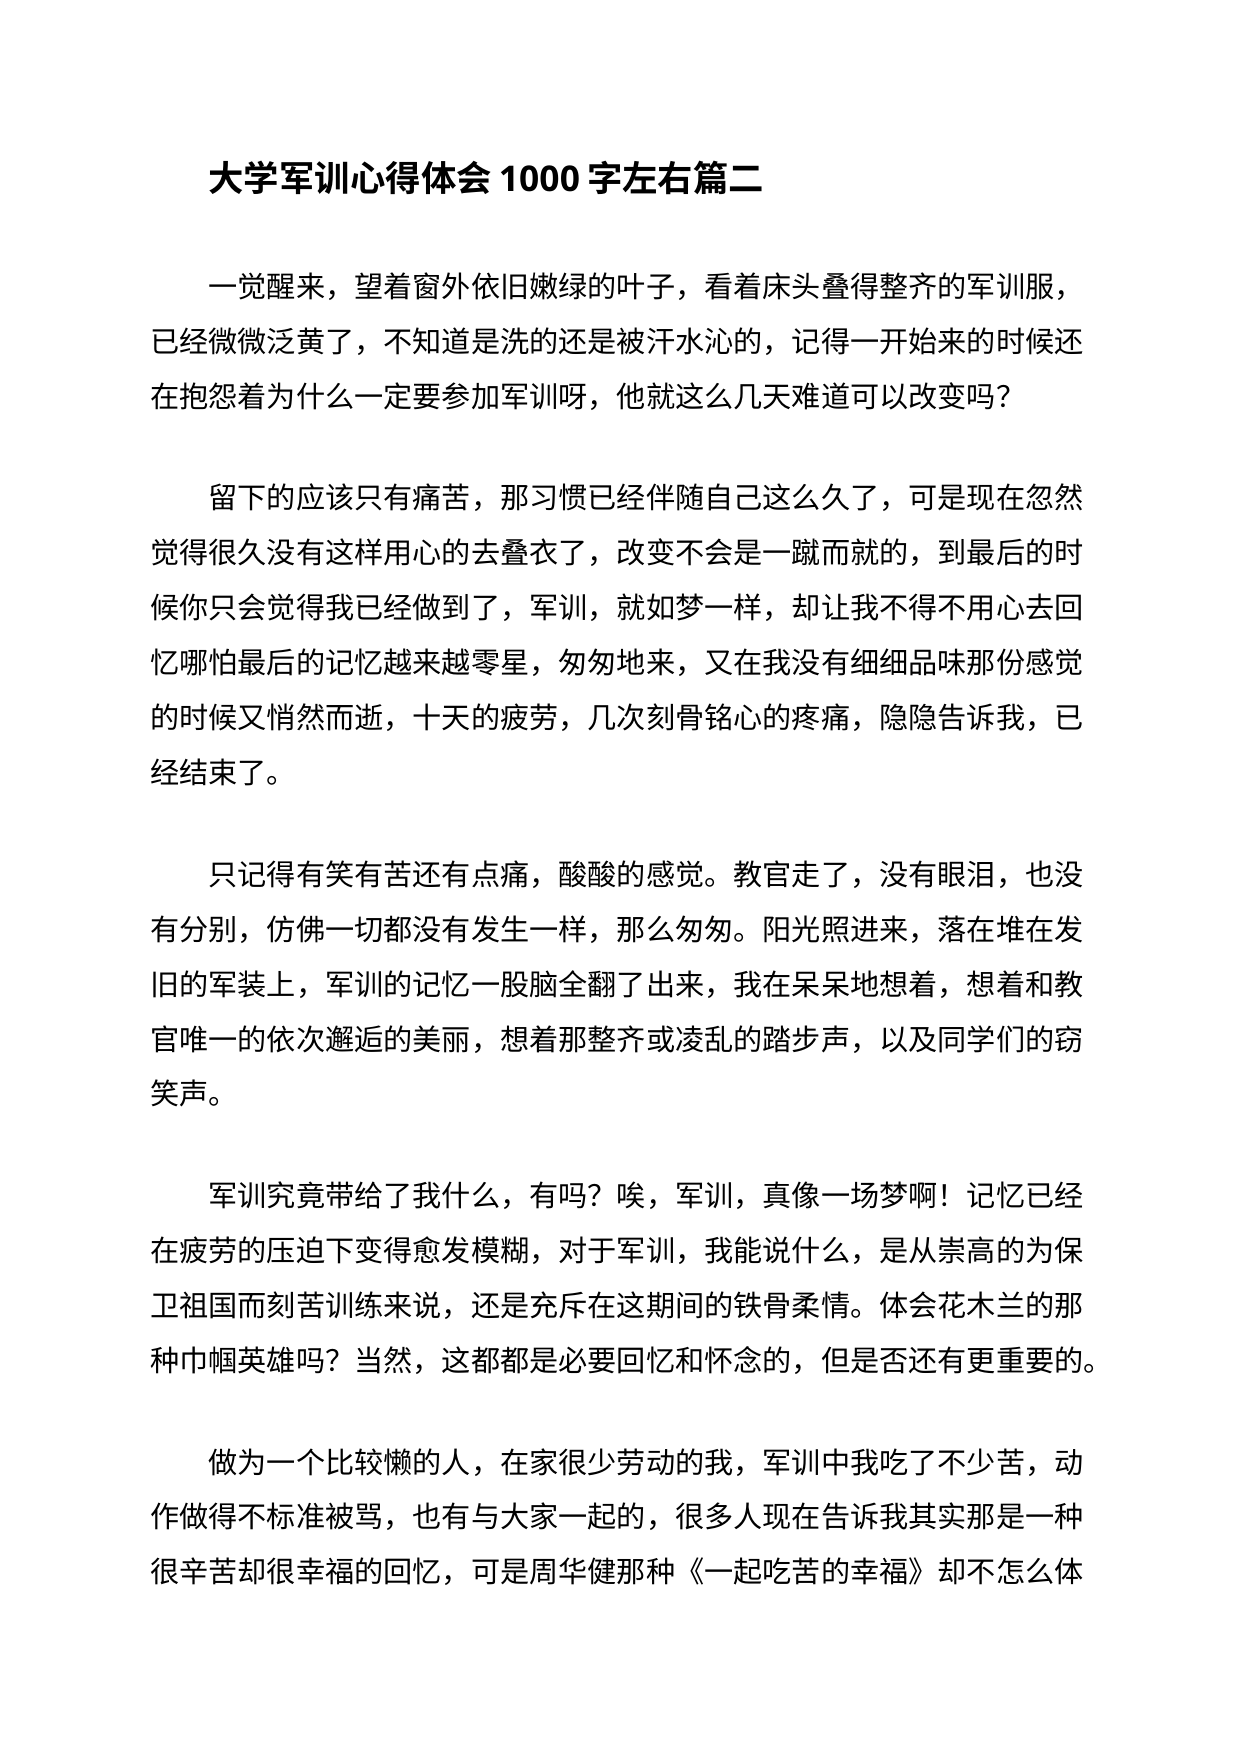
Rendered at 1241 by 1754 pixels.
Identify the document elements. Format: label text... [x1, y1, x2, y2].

text 只记得有笑有苦还有点痛，酸酸的感觉。教官走了，没有眼泪，也没有分别，仿佛一切都没有发生一样，那么匆匆。阳光照进来，落在堆在发旧的军装上，军训的记忆一股脑全翻了出来，我在呆呆地想着，想着和教官唯一的依次邂逅的美丽，想着那整齐或凌乱的踏步声，以及同学们的窃笑声。 [150, 851, 1090, 1113]
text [150, 1439, 1090, 1591]
text 大学军训心得体会1000字左右篇二 [150, 150, 1090, 201]
text 一觉醒来，望着窗外依旧嫩绿的叶子，看着床头叠得整齐的军训服，已经微微泛黄了，不知道是洗的还是被汗水沁的，记得一开始来的时候还在抱怨着为什么一定要参加军训呀，他就这么几天难道可以改变吗？ [150, 263, 1090, 416]
text 军训究竟带给了我什么，有吗？唉，军训，真像一场梦啊！记忆已经在疲劳的压迫下变得愈发模糊，对于军训，我能说什么，是从崇高的为保卫祖国而刻苦训练来说，还是充斥在这期间的铁骨柔情。体会花木兰的那种巾帼英雄吗？当然，这都都是必要回忆和怀念的，但是否还有更重要的。 [150, 1173, 1090, 1380]
text 留下的应该只有痛苦，那习惯已经伴随自己这么久了，可是现在忽然觉得很久没有这样用心的去叠衣了，改变不会是一蹴而就的，到最后的时候你只会觉得我已经做到了，军训，就如梦一样，却让我不得不用心去回忆哪怕最后的记忆越来越零星，匆匆地来，又在我没有细细品味那份感觉的时候又悄然而逝，十天的疲劳，几次刻骨铭心的疼痛，隐隐告诉我，已经结束了。 [150, 475, 1090, 792]
